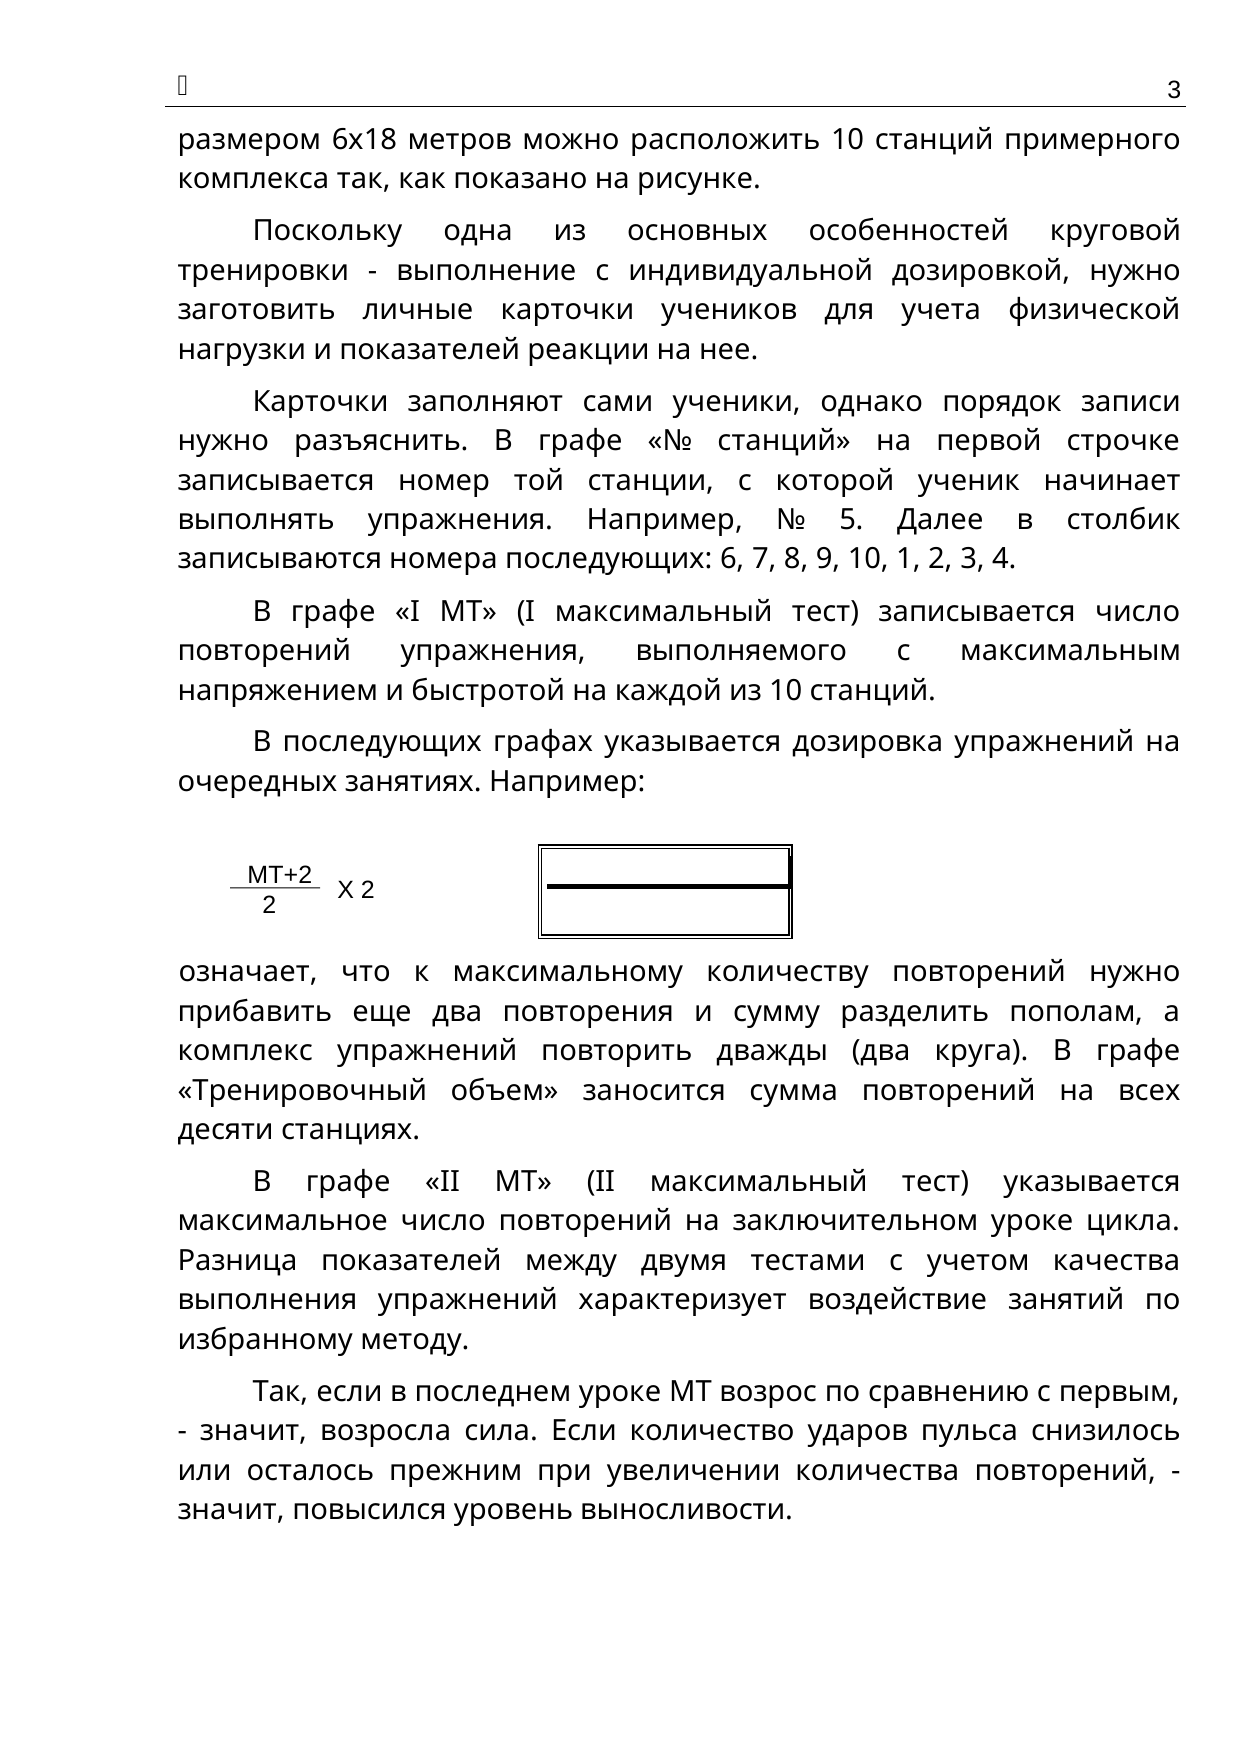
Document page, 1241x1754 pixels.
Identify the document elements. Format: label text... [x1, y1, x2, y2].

text В графе «II МТ» (II максимальный тест) указывается максимальное число повторений на заключительном уроке цикла. Разница показателей между двумя тестами с учетом качества выполнения упражнений характеризует воздействие занятий по избранному методу. [177, 1160, 1181, 1358]
text Карточки заполняют сами ученики, однако порядок записи нужно разъяснить. В графе «№ станций» на первой строчке записывается номер той станции, с которой ученик начинает выполнять упражнения. Например, № 5. Далее в столбик записываются номера последующих: 6, 7, 8, 9, 10, 1, 2, 3, 4. [177, 380, 1181, 577]
text В зале размером 6х18 метров можно расположить 10 станций примерного комплекса так, как показано на рисунке. [177, 118, 1181, 197]
text означает, что к максимальному количеству повторений нужно прибавить еще два повторения и сумму разделить пополам, а комплекс упражнений повторить дважды (два круга). В графе «Тренировочный объем» заносится сумма повторений на всех десяти станциях. [177, 950, 1181, 1148]
text В графе «I МТ» (I максимальный тест) записывается число повторений упражнения, выполняемого с максимальным напряжением и быстротой на каждой из 10 станций. [177, 590, 1181, 708]
text Так, если в последнем уроке МТ возрос по сравнению с первым, - значит, возросла сила. Если количество ударов пульса снизилось или осталось прежним при увеличении количества повторений, - значит, повысился уровень выносливости. [177, 1370, 1181, 1528]
text Поскольку одна из основных особенностей круговой тренировки - выполнение с индивидуальной дозировкой, нужно заготовить личные карточки учеников для учета физической нагрузки и показателей реакции на нее. [177, 209, 1181, 367]
text В последующих графах указывается дозировка упражнений на очередных занятиях. Например: [177, 721, 1181, 800]
